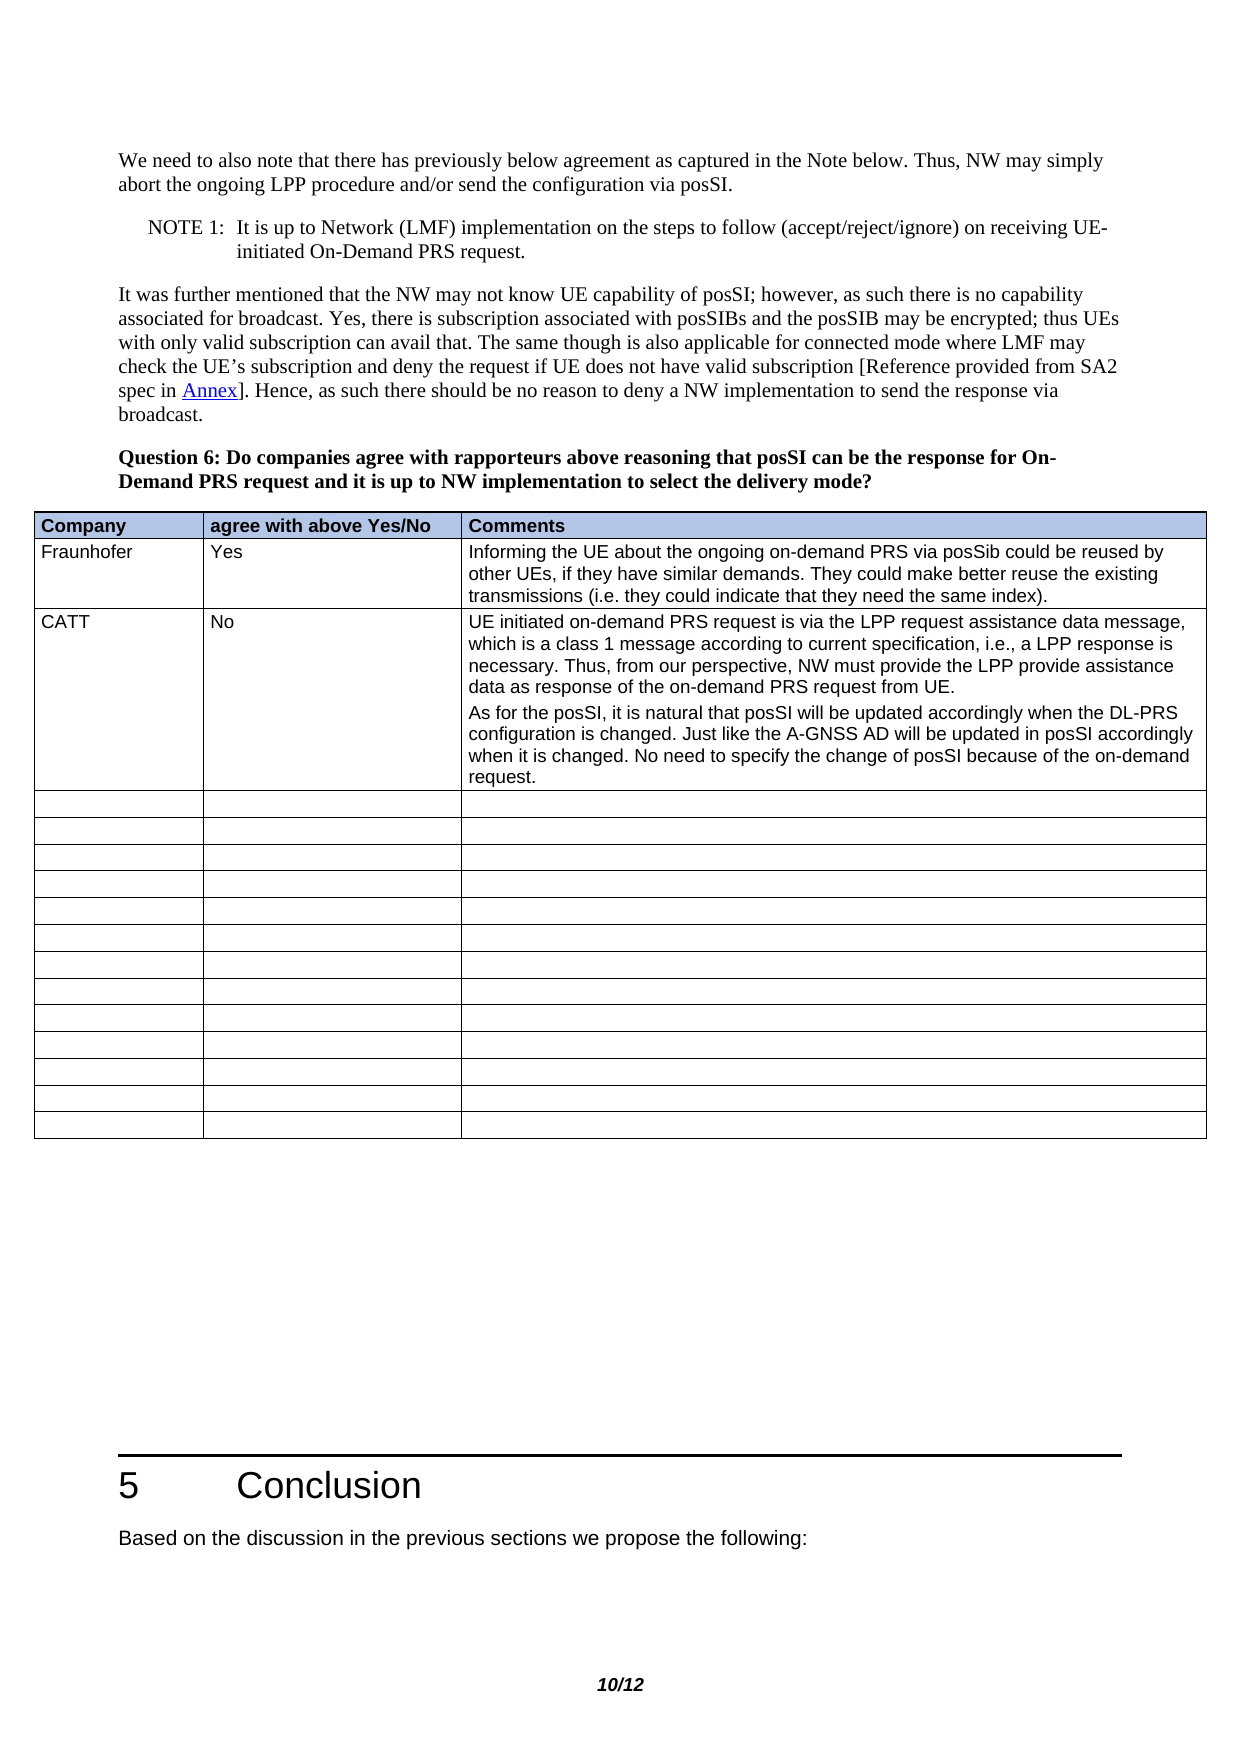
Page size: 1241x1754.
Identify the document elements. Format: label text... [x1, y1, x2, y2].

table_cell [462, 871, 1206, 897]
table_cell [35, 898, 203, 924]
table_cell [35, 1059, 203, 1084]
table_cell [35, 871, 203, 897]
table_cell [462, 898, 1206, 924]
table_cell [462, 845, 1206, 870]
table_cell [204, 898, 461, 924]
text Based on the discussion in the previous sections we propose the following: [118, 1525, 1122, 1549]
table_cell [35, 925, 203, 951]
table_header agree with above Yes/No [204, 513, 461, 538]
table_cell [204, 1086, 461, 1111]
table_cell [462, 979, 1206, 1004]
table_cell [204, 979, 461, 1004]
table_cell [204, 871, 461, 897]
table_cell [204, 1059, 461, 1084]
table_cell [204, 1032, 461, 1058]
table_cell [35, 1005, 203, 1031]
text Question 6: Do companies agree with rapporteurs above reasoning that posSI can be the response for On-Demand PRS request and it is up to NW implementation to select the delivery mode? [118, 444, 1122, 493]
table_cell Fraunhofer [35, 539, 203, 608]
table_cell [462, 1059, 1206, 1084]
table_cell [462, 818, 1206, 843]
table_header Company [35, 513, 203, 538]
table_cell [35, 952, 203, 977]
table_cell [462, 925, 1206, 951]
table_cell Informing the UE about the ongoing on-demand PRS via posSib could be reused by other UEs, if they have similar demands. They could make better reuse the existing transmissions (i.e. they could indicate that they need the same index). [462, 539, 1206, 608]
table_cell [35, 1112, 203, 1138]
table_cell CATT [35, 609, 203, 790]
subtitle 5 Conclusion [118, 1457, 1122, 1507]
table_cell No [204, 609, 461, 790]
table_cell [462, 1112, 1206, 1138]
table_cell [204, 1005, 461, 1031]
text It was further mentioned that the NW may not know UE capability of posSI; however, as such there is no capability associated for broadcast. Yes, there is subscription associated with posSIBs and the posSIB may be encrypted; thus UEs with only valid subscription can avail that. The same though is also applicable for connected mode where LMF may check the UE’s subscription and deny the request if UE does not have valid subscription [Reference provided from SA2 spec in Annex]. Hence, as such there should be no reason to deny a NW implementation to send the response via broadcast. [118, 281, 1122, 426]
table_cell [462, 1086, 1206, 1111]
table_cell [204, 952, 461, 977]
table_cell [462, 791, 1206, 817]
table_cell [462, 952, 1206, 977]
table_cell UE initiated on-demand PRS request is via the LPP request assistance data message, which is a class 1 message according to current specification, i.e., a LPP response is necessary. Thus, from our perspective, NW must provide the LPP provide assistance data as response of the on-demand PRS request from UE. As for the posSI, it is natural that posSI will be updated accordingly when the DL-PRS configuration is changed. Just like the A-GNSS AD will be updated in posSI accordingly when it is changed. No need to specify the change of posSI because of the on-demand request. [462, 609, 1206, 790]
table_cell [35, 818, 203, 843]
table_cell [35, 979, 203, 1004]
table_cell [35, 845, 203, 870]
table_cell [35, 1032, 203, 1058]
table_cell [204, 845, 461, 870]
table_cell [204, 791, 461, 817]
table_cell [462, 1032, 1206, 1058]
text NOTE 1: It is up to Network (LMF) implementation on the steps to follow (accept/reject/ignore) on receiving UE-initiated On-Demand PRS request. [148, 214, 1122, 263]
table_cell [462, 1005, 1206, 1031]
table_cell [35, 1086, 203, 1111]
table_cell [35, 791, 203, 817]
table_cell [204, 818, 461, 843]
text We need to also note that there has previously below agreement as captured in the Note below. Thus, NW may simply abort the ongoing LPP procedure and/or send the configuration via posSI. [118, 148, 1122, 196]
table_cell Yes [204, 539, 461, 608]
table_cell [204, 925, 461, 951]
table_cell [204, 1112, 461, 1138]
table_header Comments [462, 513, 1206, 538]
